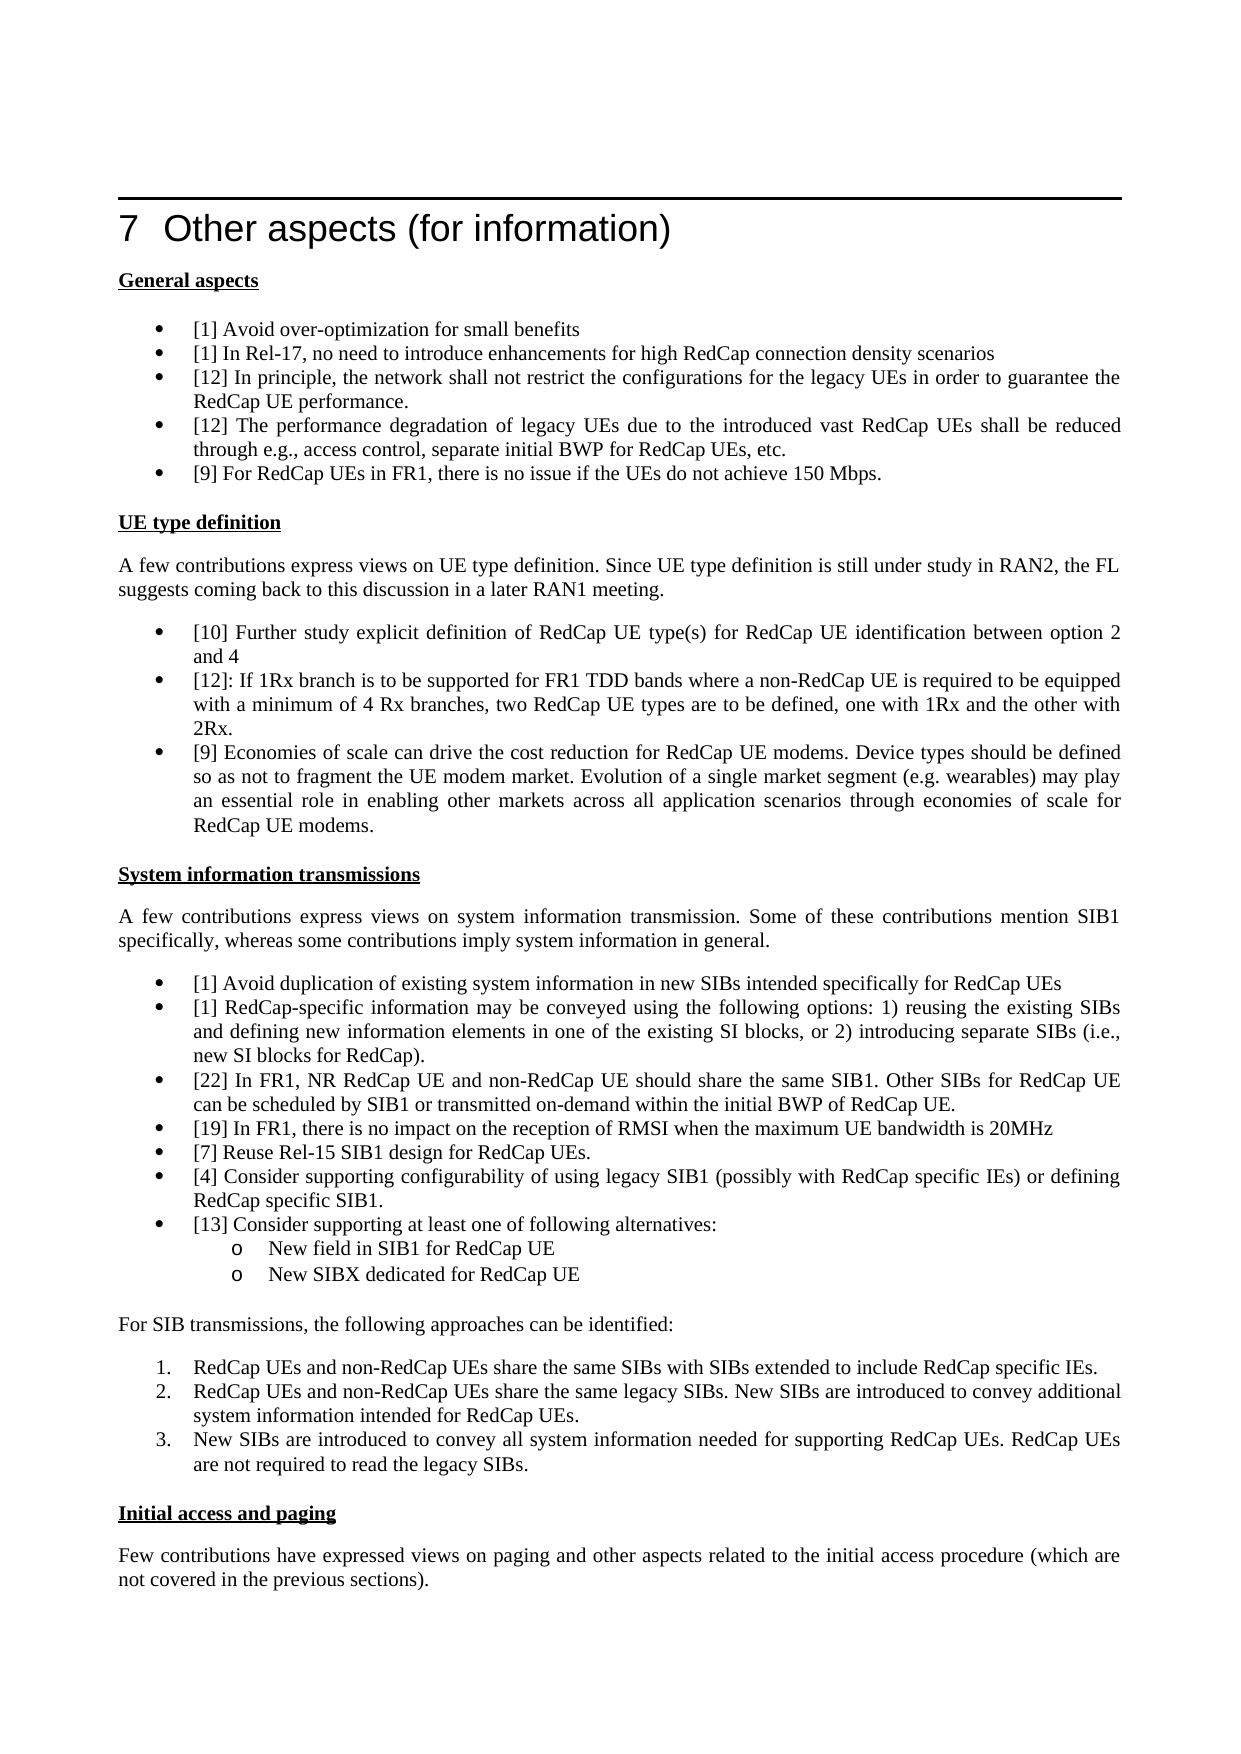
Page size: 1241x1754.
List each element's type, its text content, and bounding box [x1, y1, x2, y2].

list [1] In Rel-17, no need to introduce enhancements for high RedCap connection density scenarios [156, 341, 1122, 365]
list [4] Consider supporting configurability of using legacy SIB1 (possibly with RedCap specific IEs) or defining RedCap specific SIB1. [156, 1164, 1122, 1212]
list New SIBs are introduced to convey all system information needed for supporting RedCap UEs. RedCap UEs are not required to read the legacy SIBs. [156, 1427, 1122, 1476]
text A few contributions express views on UE type definition. Since UE type definition is still under study in RAN2, the FL suggests coming back to this discussion in a later RAN1 meeting. [118, 553, 1122, 601]
list New field in SIB1 for RedCap UE [231, 1236, 1122, 1262]
list [1] RedCap-specific information may be conveyed using the following options: 1) reusing the existing SIBs and defining new information elements in one of the existing SI blocks, or 2) introducing separate SIBs (i.e., new SI blocks for RedCap). [156, 995, 1122, 1067]
text General aspects [118, 268, 1122, 292]
text UE type definition [118, 510, 1122, 534]
list [10] Further study explicit definition of RedCap UE type(s) for RedCap UE identification between option 2 and 4 [156, 620, 1122, 668]
list [7] Reuse Rel-15 SIB1 design for RedCap UEs. [156, 1140, 1122, 1164]
list [1] Avoid duplication of existing system information in new SIBs intended specifically for RedCap UEs [156, 971, 1122, 995]
list [13] Consider supporting at least one of following alternatives: [156, 1212, 1122, 1236]
list [12] In principle, the network shall not restrict the configurations for the legacy UEs in order to guarantee the RedCap UE performance. [156, 365, 1122, 413]
subtitle Other aspects (for information) [118, 200, 1122, 249]
list [19] In FR1, there is no impact on the reception of RMSI when the maximum UE bandwidth is 20MHz [156, 1116, 1122, 1140]
list New SIBX dedicated for RedCap UE [231, 1262, 1122, 1287]
text Initial access and paging [118, 1501, 1122, 1524]
list [12]: If 1Rx branch is to be supported for FR1 TDD bands where a non-RedCap UE is required to be equipped with a minimum of 4 Rx branches, two RedCap UE types are to be defined, one with 1Rx and the other with 2Rx. [156, 668, 1122, 740]
list [9] Economies of scale can drive the cost reduction for RedCap UE modems. Device types should be defined so as not to fragment the UE modem market. Evolution of a single market segment (e.g. wearables) may play an essential role in enabling other markets across all application scenarios through economies of scale for RedCap UE modems. [156, 740, 1122, 837]
text A few contributions express views on system information transmission. Some of these contributions mention SIB1 specifically, whereas some contributions imply system information in general. [118, 904, 1122, 952]
list RedCap UEs and non-RedCap UEs share the same SIBs with SIBs extended to include RedCap specific IEs. [156, 1355, 1122, 1379]
list RedCap UEs and non-RedCap UEs share the same legacy SIBs. New SIBs are introduced to convey additional system information intended for RedCap UEs. [156, 1379, 1122, 1427]
list [1] Avoid over-optimization for small benefits [156, 317, 1122, 341]
text System information transmissions [118, 862, 1122, 886]
list [12] The performance degradation of legacy UEs due to the introduced vast RedCap UEs shall be reduced through e.g., access control, separate initial BWP for RedCap UEs, etc. [156, 413, 1122, 461]
text For SIB transmissions, the following approaches can be identified: [118, 1312, 1122, 1336]
list [9] For RedCap UEs in FR1, there is no issue if the UEs do not achieve 150 Mbps. [156, 461, 1122, 485]
list [22] In FR1, NR RedCap UE and non-RedCap UE should share the same SIB1. Other SIBs for RedCap UE can be scheduled by SIB1 or transmitted on-demand within the initial BWP of RedCap UE. [156, 1067, 1122, 1116]
text Few contributions have expressed views on paging and other aspects related to the initial access procedure (which are not covered in the previous sections). [118, 1543, 1122, 1591]
